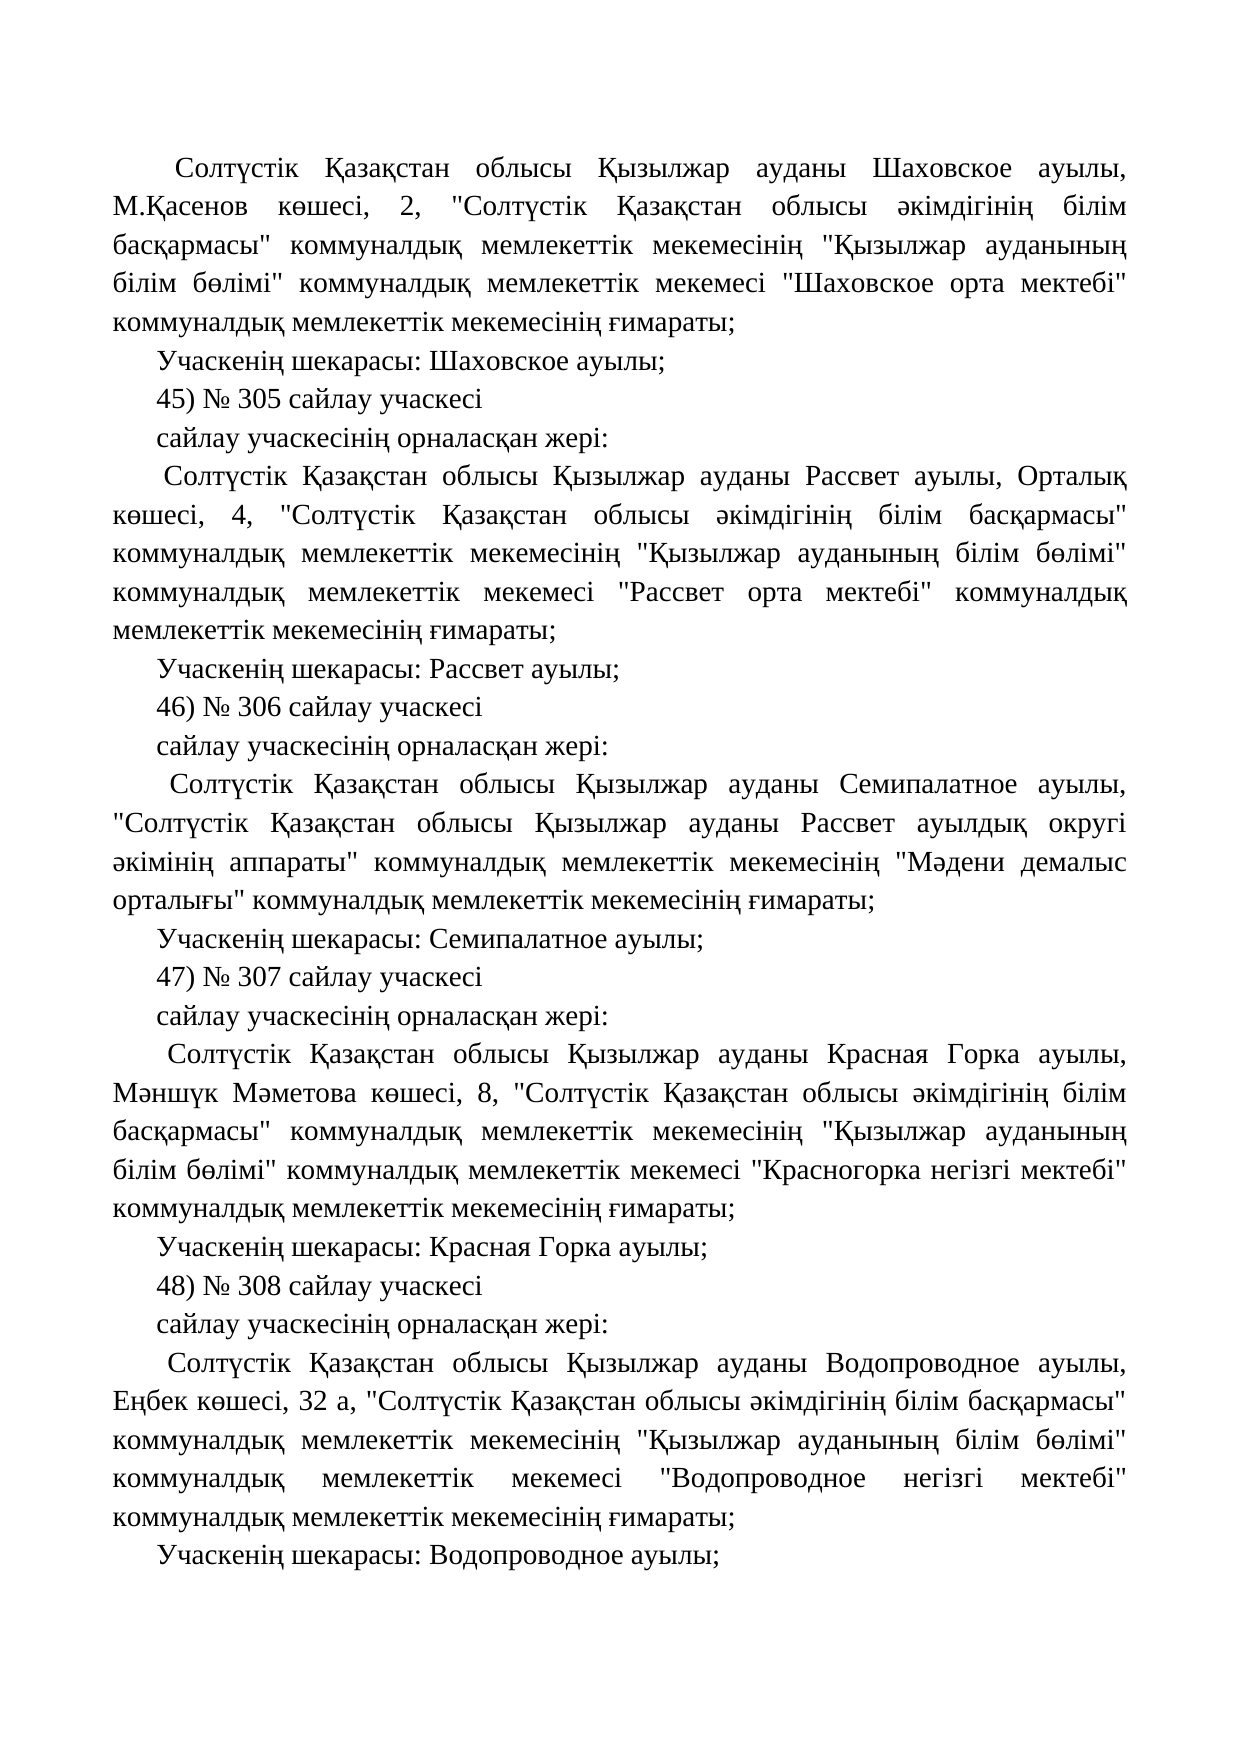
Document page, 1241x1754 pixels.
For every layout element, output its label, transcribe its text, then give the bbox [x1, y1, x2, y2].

text Солтүстік Қазақстан облысы Қызылжар ауданы Водопроводное ауылы, Еңбек көшесі, 32 а, "Солтүстік Қазақстан облысы әкімдігінің білім басқармасы" коммуналдық мемлекеттік мекемесінің "Қызылжар ауданының білім бөлімі" коммуналдық мемлекеттік мекемесі "Водопроводное негізгі мектебі" коммуналдық мемлекеттік мекемесінің ғимараты; [112, 1345, 1128, 1532]
text сайлау учаскесінің орналасқан жері: [112, 1306, 1128, 1340]
text 46) № 306 сайлау учаскесі [112, 689, 1128, 723]
text 48) № 308 сайлау учаскесі [112, 1268, 1128, 1301]
text сайлау учаскесінің орналасқан жері: [112, 728, 1128, 762]
text Солтүстік Қазақстан облысы Қызылжар ауданы Рассвет ауылы, Орталық көшесі, 4, "Солтүстік Қазақстан облысы әкімдігінің білім басқармасы" коммуналдық мемлекеттік мекемесінің "Қызылжар ауданының білім бөлімі" коммуналдық мемлекеттік мекемесі "Рассвет орта мектебі" коммуналдық мемлекеттік мекемесінің ғимараты; [112, 458, 1128, 646]
text Солтүстік Қазақстан облысы Қызылжар ауданы Красная Горка ауылы, Мәншүк Мәметова көшесі, 8, "Солтүстік Қазақстан облысы әкімдігінің білім басқармасы" коммуналдық мемлекеттік мекемесінің "Қызылжар ауданының білім бөлімі" коммуналдық мемлекеттік мекемесі "Красногорка негізгі мектебі" коммуналдық мемлекеттік мекемесінің ғимараты; [112, 1036, 1128, 1224]
text Учаскенің шекарасы: Шаховское ауылы; [112, 343, 1128, 376]
text 45) № 305 сайлау учаскесі [112, 381, 1128, 415]
text Учаскенің шекарасы: Красная Горка ауылы; [112, 1229, 1128, 1263]
text сайлау учаскесінің орналасқан жері: [112, 420, 1128, 453]
text Учаскенің шекарасы: Семипалатное ауылы; [112, 921, 1128, 954]
text Солтүстік Қазақстан облысы Қызылжар ауданы Шаховское ауылы, М.Қасенов көшесі, 2, "Солтүстік Қазақстан облысы әкімдігінің білім басқармасы" коммуналдық мемлекеттік мекемесінің "Қызылжар ауданының білім бөлімі" коммуналдық мемлекеттік мекемесі "Шаховское орта мектебі" коммуналдық мемлекеттік мекемесінің ғимараты; [112, 150, 1128, 338]
text Учаскенің шекарасы: Водопроводное ауылы; [112, 1537, 1128, 1571]
text Учаскенің шекарасы: Рассвет ауылы; [112, 651, 1128, 684]
text 47) № 307 сайлау учаскесі [112, 959, 1128, 993]
text сайлау учаскесінің орналасқан жері: [112, 998, 1128, 1031]
text Солтүстік Қазақстан облысы Қызылжар ауданы Семипалатное ауылы, "Солтүстік Қазақстан облысы Қызылжар ауданы Рассвет ауылдық округі әкімінің аппараты" коммуналдық мемлекеттік мекемесінің "Мәдени демалыс орталығы" коммуналдық мемлекеттік мекемесінің ғимараты; [112, 767, 1128, 916]
